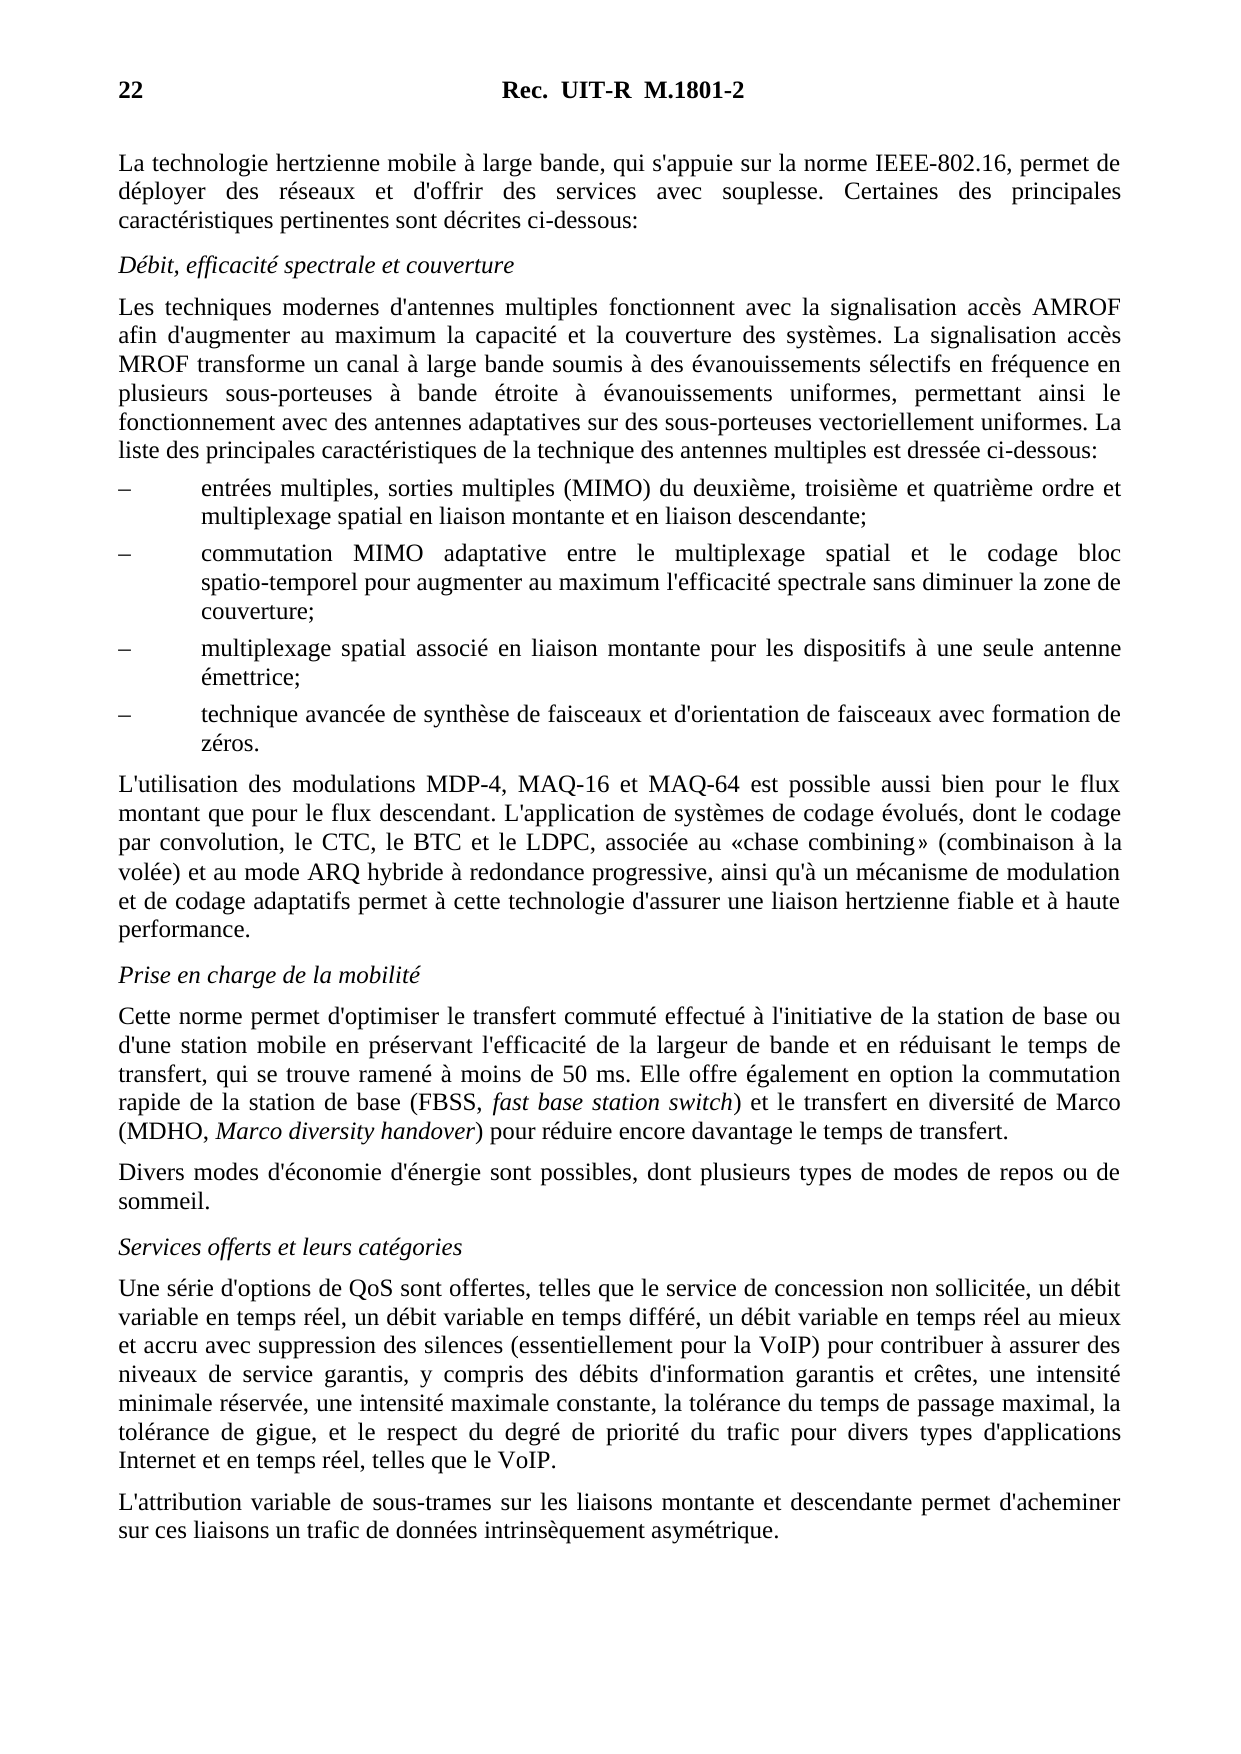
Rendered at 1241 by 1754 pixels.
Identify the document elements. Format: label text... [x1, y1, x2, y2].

text L'utilisation des modulations MDP-4, MAQ-16 et MAQ-64 est possible aussi bien pour le flux montant que pour le flux descendant. L'application de systèmes de codage évolués, dont le codage par convolution, le CTC, le BTC et le LDPC, associée au «chase combining» (combinaison à la volée) et au mode ARQ hybride à redondance progressive, ainsi qu'à un mécanisme de modulation et de codage adaptatifs permet à cette technologie d'assurer une liaison hertzienne fiable et à haute performance. [118, 769, 1122, 943]
subtitle Prise en charge de la mobilité [118, 960, 1122, 989]
text Une série d'options de QoS sont offertes, telles que le service de concession non sollicitée, un débit variable en temps réel, un débit variable en temps différé, un débit variable en temps réel au mieux et accru avec suppression des silences (essentiellement pour la VoIP) pour contribuer à assurer des niveaux de service garantis, y compris des débits d'information garantis et crêtes, une intensité minimale réservée, une intensité maximale constante, la tolérance du temps de passage maximal, la tolérance de gigue, et le respect du degré de priorité du trafic pour divers types d'applications Internet et en temps réel, telles que le VoIP. [118, 1273, 1122, 1474]
text – multiplexage spatial associé en liaison montante pour les dispositifs à une seule antenne émettrice; [118, 633, 1122, 691]
subtitle Débit, efficacité spectrale et couverture [118, 251, 1122, 279]
text – technique avancée de synthèse de faisceaux et d'orientation de faisceaux avec formation de zéros. [118, 699, 1122, 756]
text Divers modes d'économie d'énergie sont possibles, dont plusieurs types de modes de repos ou de sommeil. [118, 1157, 1122, 1215]
text Les techniques modernes d'antennes multiples fonctionnent avec la signalisation accès AMROF afin d'augmenter au maximum la capacité et la couverture des systèmes. La signalisation accès MROF transforme un canal à large bande soumis à des évanouissements sélectifs en fréquence en plusieurs sous-porteuses à bande étroite à évanouissements uniformes, permettant ainsi le fonctionnement avec des antennes adaptatives sur des sous-porteuses vectoriellement uniformes. La liste des principales caractéristiques de la technique des antennes multiples est dressée ci-dessous: [118, 292, 1122, 464]
subtitle Services offerts et leurs catégories [118, 1232, 1122, 1260]
text L'attribution variable de sous-trames sur les liaisons montante et descendante permet d'acheminer sur ces liaisons un trafic de données intrinsèquement asymétrique. [118, 1487, 1122, 1544]
text Cette norme permet d'optimiser le transfert commuté effectué à l'initiative de la station de base ou d'une station mobile en préservant l'efficacité de la largeur de bande et en réduisant le temps de transfert, qui se trouve ramené à moins de 50 ms. Elle offre également en option la commutation rapide de la station de base (FBSS, fast base station switch) et le transfert en diversité de Marco (MDHO, Marco diversity handover) pour réduire encore davantage le temps de transfert. [118, 1001, 1122, 1145]
text – entrées multiples, sorties multiples (MIMO) du deuxième, troisième et quatrième ordre et multiplexage spatial en liaison montante et en liaison descendante; [118, 473, 1122, 530]
text La technologie hertzienne mobile à large bande, qui s'appuie sur la norme IEEE-802.16, permet de déployer des réseaux et d'offrir des services avec souplesse. Certaines des principales caractéristiques pertinentes sont décrites ci-dessous: [118, 148, 1122, 234]
text – commutation MIMO adaptative entre le multiplexage spatial et le codage bloc spatio-temporel pour augmenter au maximum l'efficacité spectrale sans diminuer la zone de couverture; [118, 538, 1122, 625]
